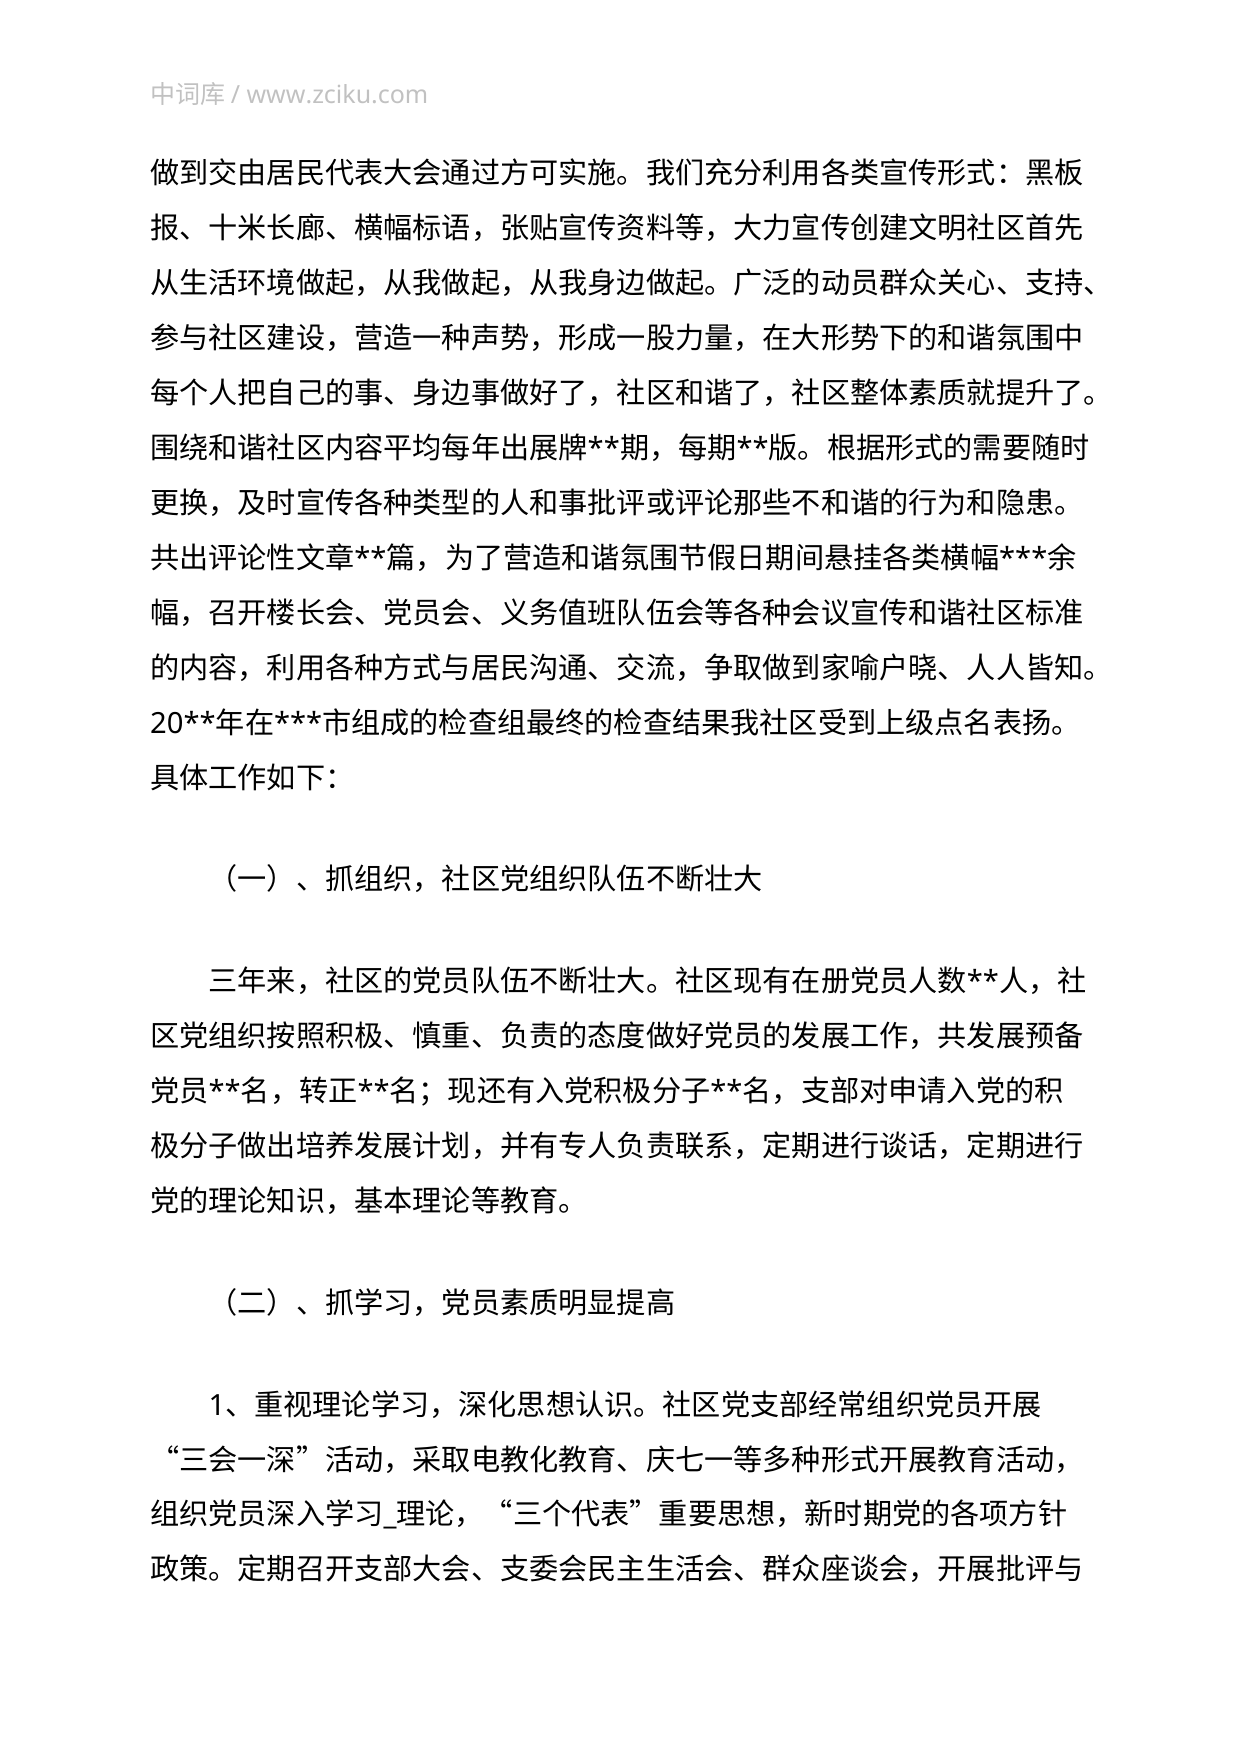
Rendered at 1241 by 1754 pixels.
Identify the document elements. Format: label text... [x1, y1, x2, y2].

text 三年来，社区的党员队伍不断壮大。社区现有在册党员人数**人，社区党组织按照积极、慎重、负责的态度做好党员的发展工作，共发展预备党员**名，转正**名；现还有入党积极分子**名，支部对申请入党的积极分子做出培养发展计划，并有专人负责联系，定期进行谈话，定期进行党的理论知识，基本理论等教育。 [150, 958, 1090, 1220]
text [150, 150, 1090, 796]
text （一）、抓组织，社区党组织队伍不断壮大 [150, 856, 1090, 898]
text （二）、抓学习，党员素质明显提高 [150, 1279, 1090, 1322]
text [150, 1381, 1090, 1588]
